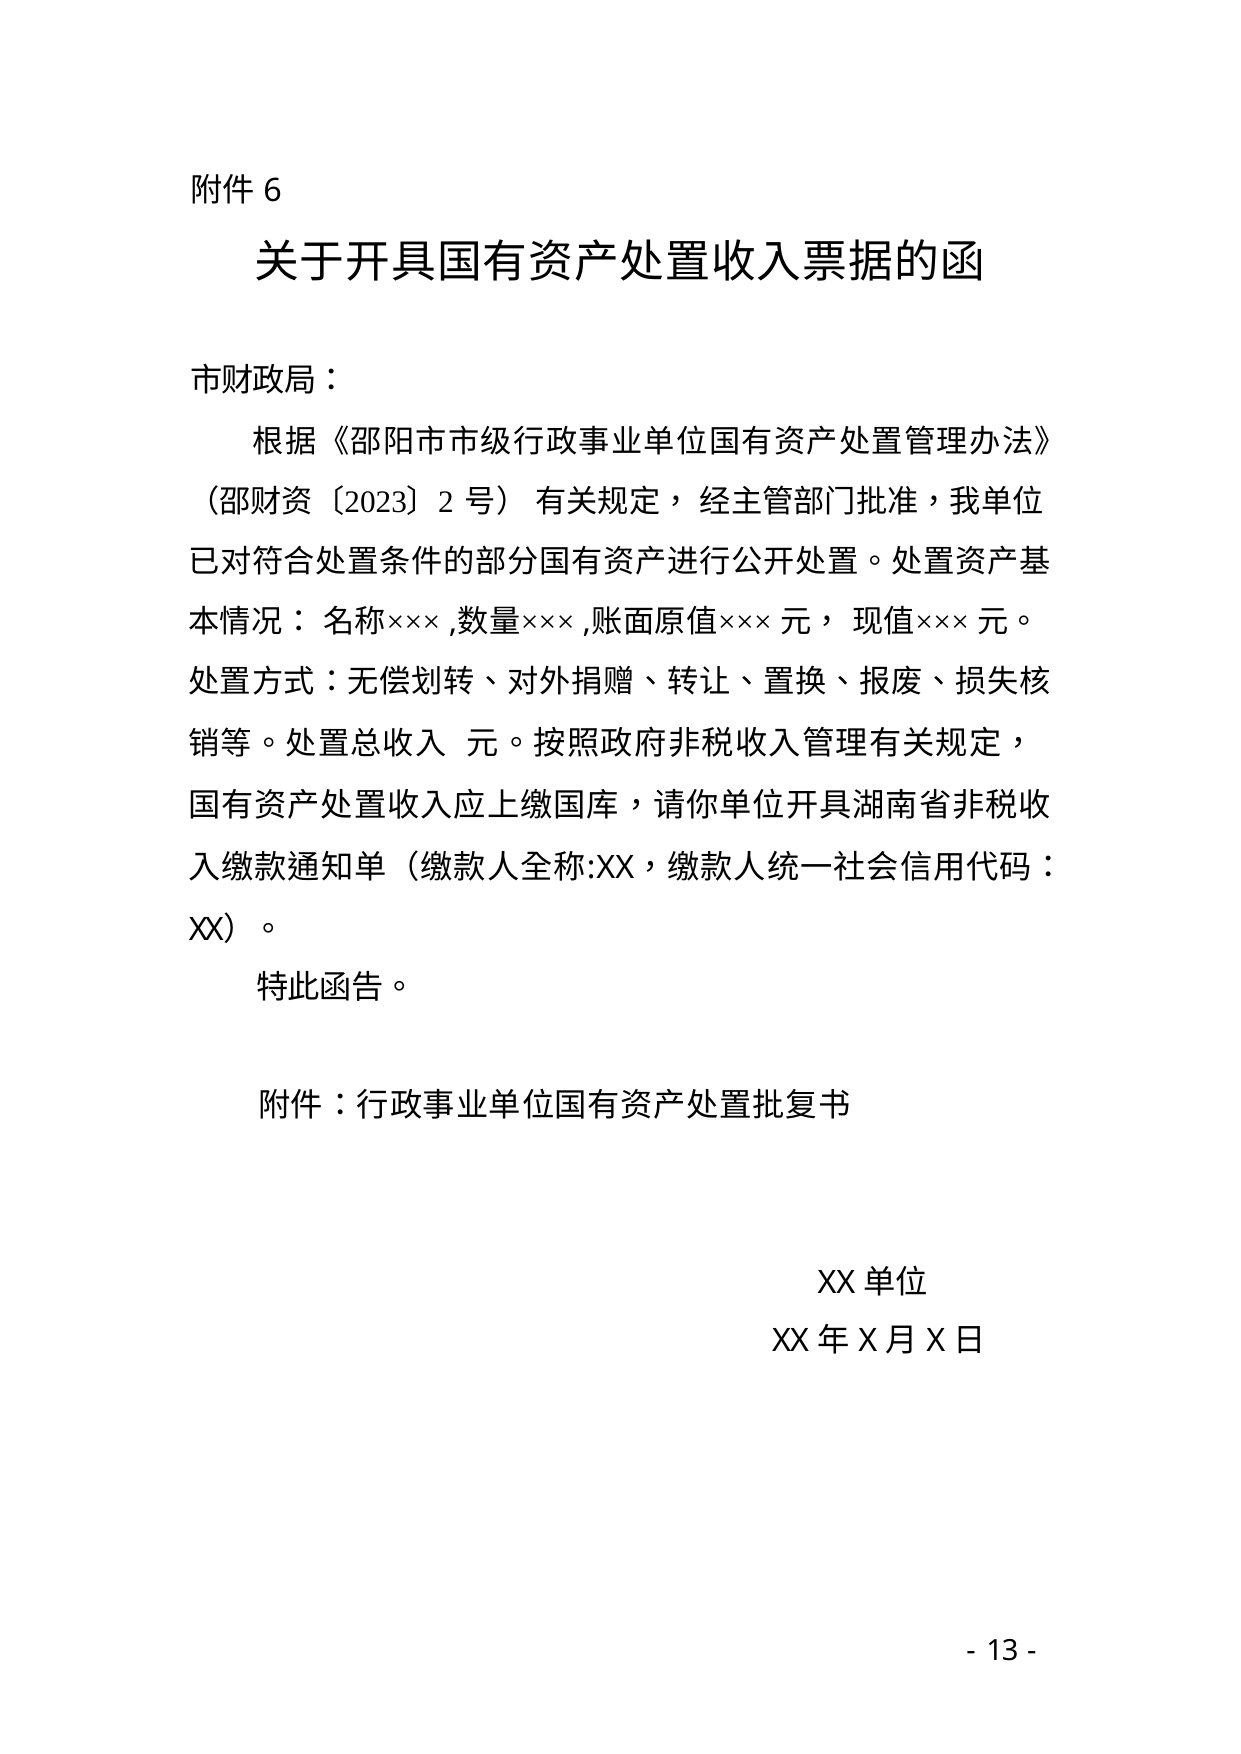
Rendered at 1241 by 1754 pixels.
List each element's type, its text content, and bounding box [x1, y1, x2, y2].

text XX 单位 [817, 1261, 1068, 1301]
text 关于开具国有资产处置收入票据的函 [254, 234, 1068, 288]
text 根据《邵阳市市级行政事业单位国有资产处置管理办法》 （邵财资〔2023〕2 号） 有关规定， 经主管部门批准，我单位 已对符合处置条件的部分国有资产进行公开处置。处置资产基 本情况： 名称××× ,数量××× ,账面原值××× 元， 现值××× 元。 处置方式：无偿划转、对外捐赠、转让、置换、报废、损失核 销等。处置总收入 元。按照政府非税收入管理有关规定， 国有资产处置收入应上缴国库，请你单位开具湖南省非税收 入缴款通知单（缴款人全称:XX，缴款人统一社会信用代码： [188, 419, 1068, 888]
text 附件：行政事业单位国有资产处置批复书 [258, 1084, 1068, 1124]
text XX 年 X 月 X 日 [772, 1319, 1068, 1359]
text 特此函告。 [256, 966, 1068, 1007]
text 附件 6 [191, 168, 1068, 210]
text 市财政局： [190, 359, 1068, 399]
text XX）。 [189, 906, 1068, 949]
